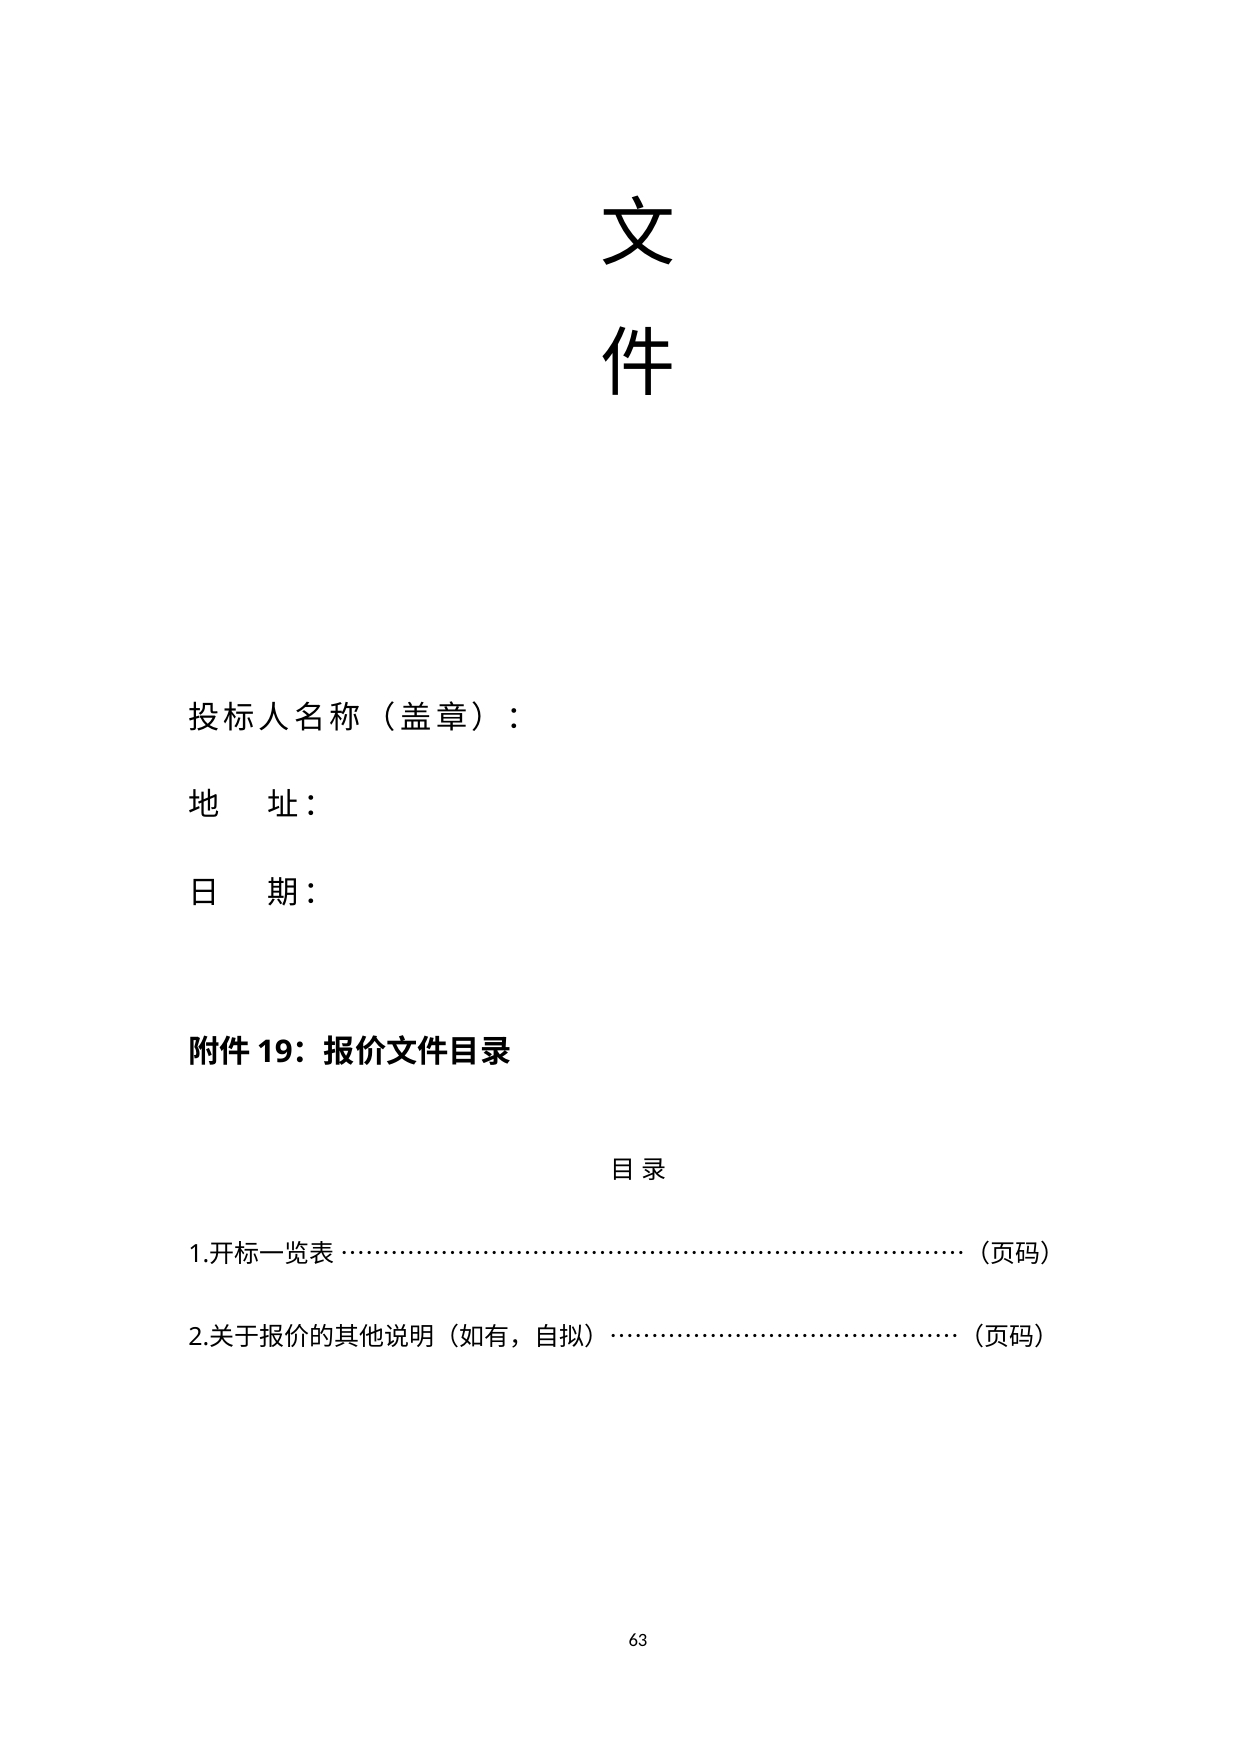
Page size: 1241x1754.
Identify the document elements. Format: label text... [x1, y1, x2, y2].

text 2.关于报价的其他说明（如有，自拟）……………………………………（页码） [188, 1302, 1088, 1367]
text 日 期： [188, 857, 1099, 922]
text 文 [188, 162, 1087, 292]
text 投标人名称（盖章）： [188, 682, 1099, 747]
text 地 址： [188, 769, 1099, 834]
text 件 [188, 292, 1087, 422]
text 1.开标一览表 …………………………………………………………………（页码） [188, 1219, 1088, 1284]
text 目 录 [188, 1136, 1088, 1201]
text 附件19：报价文件目录 [188, 1026, 1088, 1071]
